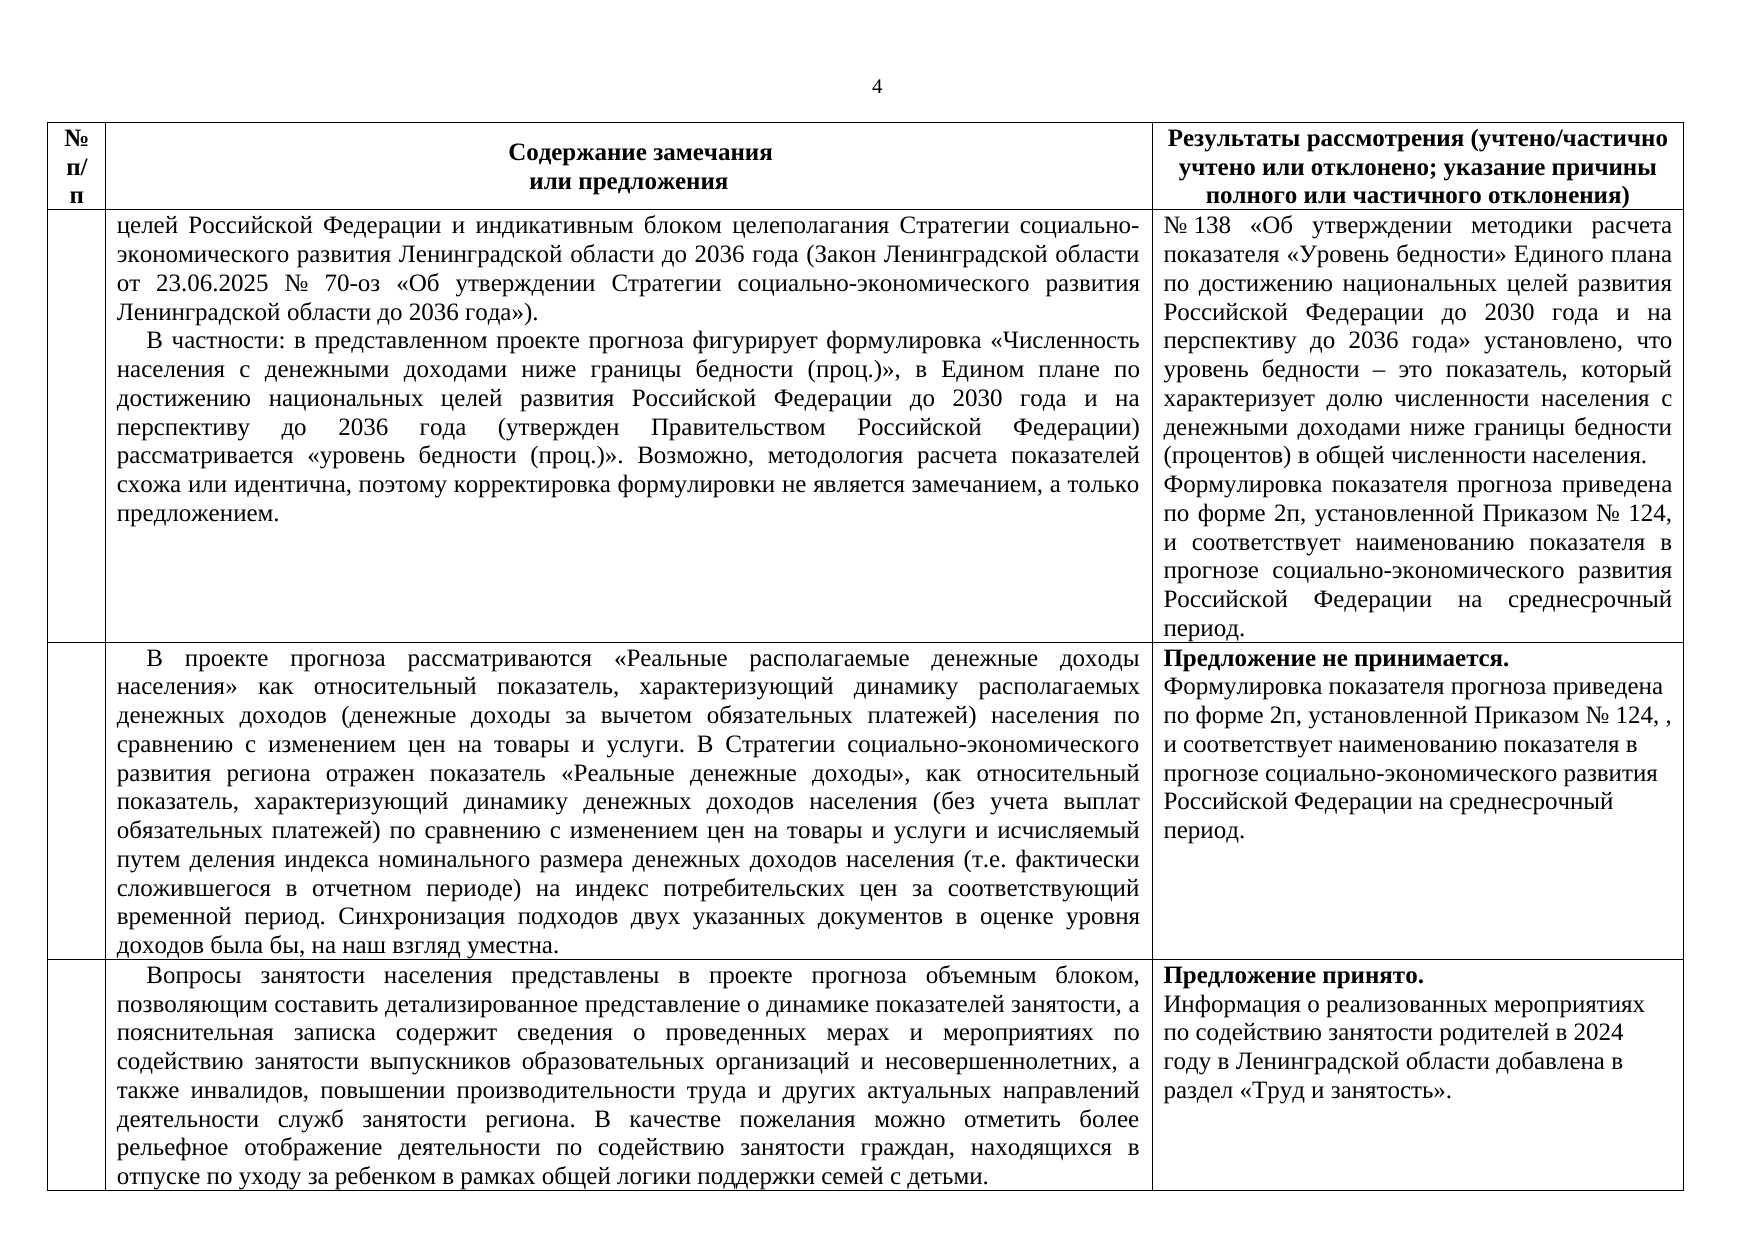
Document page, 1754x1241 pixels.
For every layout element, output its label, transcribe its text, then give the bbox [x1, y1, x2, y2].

table_cell [48, 960, 105, 1190]
table_cell Предложение принято. Информация о реализованных мероприятиях по содействию занятости родителей в 2024 году в Ленинградской области добавлена в раздел «Труд и занятость». [1153, 960, 1683, 1190]
table_cell [48, 643, 105, 959]
table_cell Вопросы занятости населения представлены в проекте прогноза объемным блоком, позволяющим составить детализированное представление о динамике показателей занятости, а пояснительная записка содержит сведения о проведенных мерах и мероприятиях по содействию занятости выпускников образовательных организаций и несовершеннолетних, а также инвалидов, повышении производительности труда и других актуальных направлений деятельности служб занятости региона. В качестве пожелания можно отметить более рельефное отображение деятельности по содействию занятости граждан, находящихся в отпуске по уходу за ребенком в рамках общей логики поддержки семей с детьми. [106, 960, 1152, 1190]
table_header № п/п [48, 123, 105, 209]
table_cell В проекте прогноза рассматриваются «Реальные располагаемые денежные доходы населения» как относительный показатель, характеризующий динамику располагаемых денежных доходов (денежные доходы за вычетом обязательных платежей) населения по сравнению с изменением цен на товары и услуги. В Стратегии социально-экономического развития региона отражен показатель «Реальные денежные доходы», как относительный показатель, характеризующий динамику денежных доходов населения (без учета выплат обязательных платежей) по сравнению с изменением цен на товары и услуги и исчисляемый путем деления индекса номинального размера денежных доходов населения (т.е. фактически сложившегося в отчетном периоде) на индекс потребительских цен за соответствующий временной период. Синхронизация подходов двух указанных документов в оценке уровня доходов была бы, на наш взгляд уместна. [106, 643, 1152, 959]
table_cell [48, 210, 105, 642]
table_cell Предложение не принимается. Формулировка показателя прогноза приведена по форме 2п, установленной Приказом № 124, , и соответствует наименованию показателя в прогнозе социально-экономического развития Российской Федерации на среднесрочный период. [1153, 643, 1683, 959]
table_header Результаты рассмотрения (учтено/частично учтено или отклонено; указание причины полного или частичного отклонения) [1153, 123, 1683, 209]
table_header Содержание замечания или предложения [106, 123, 1152, 209]
